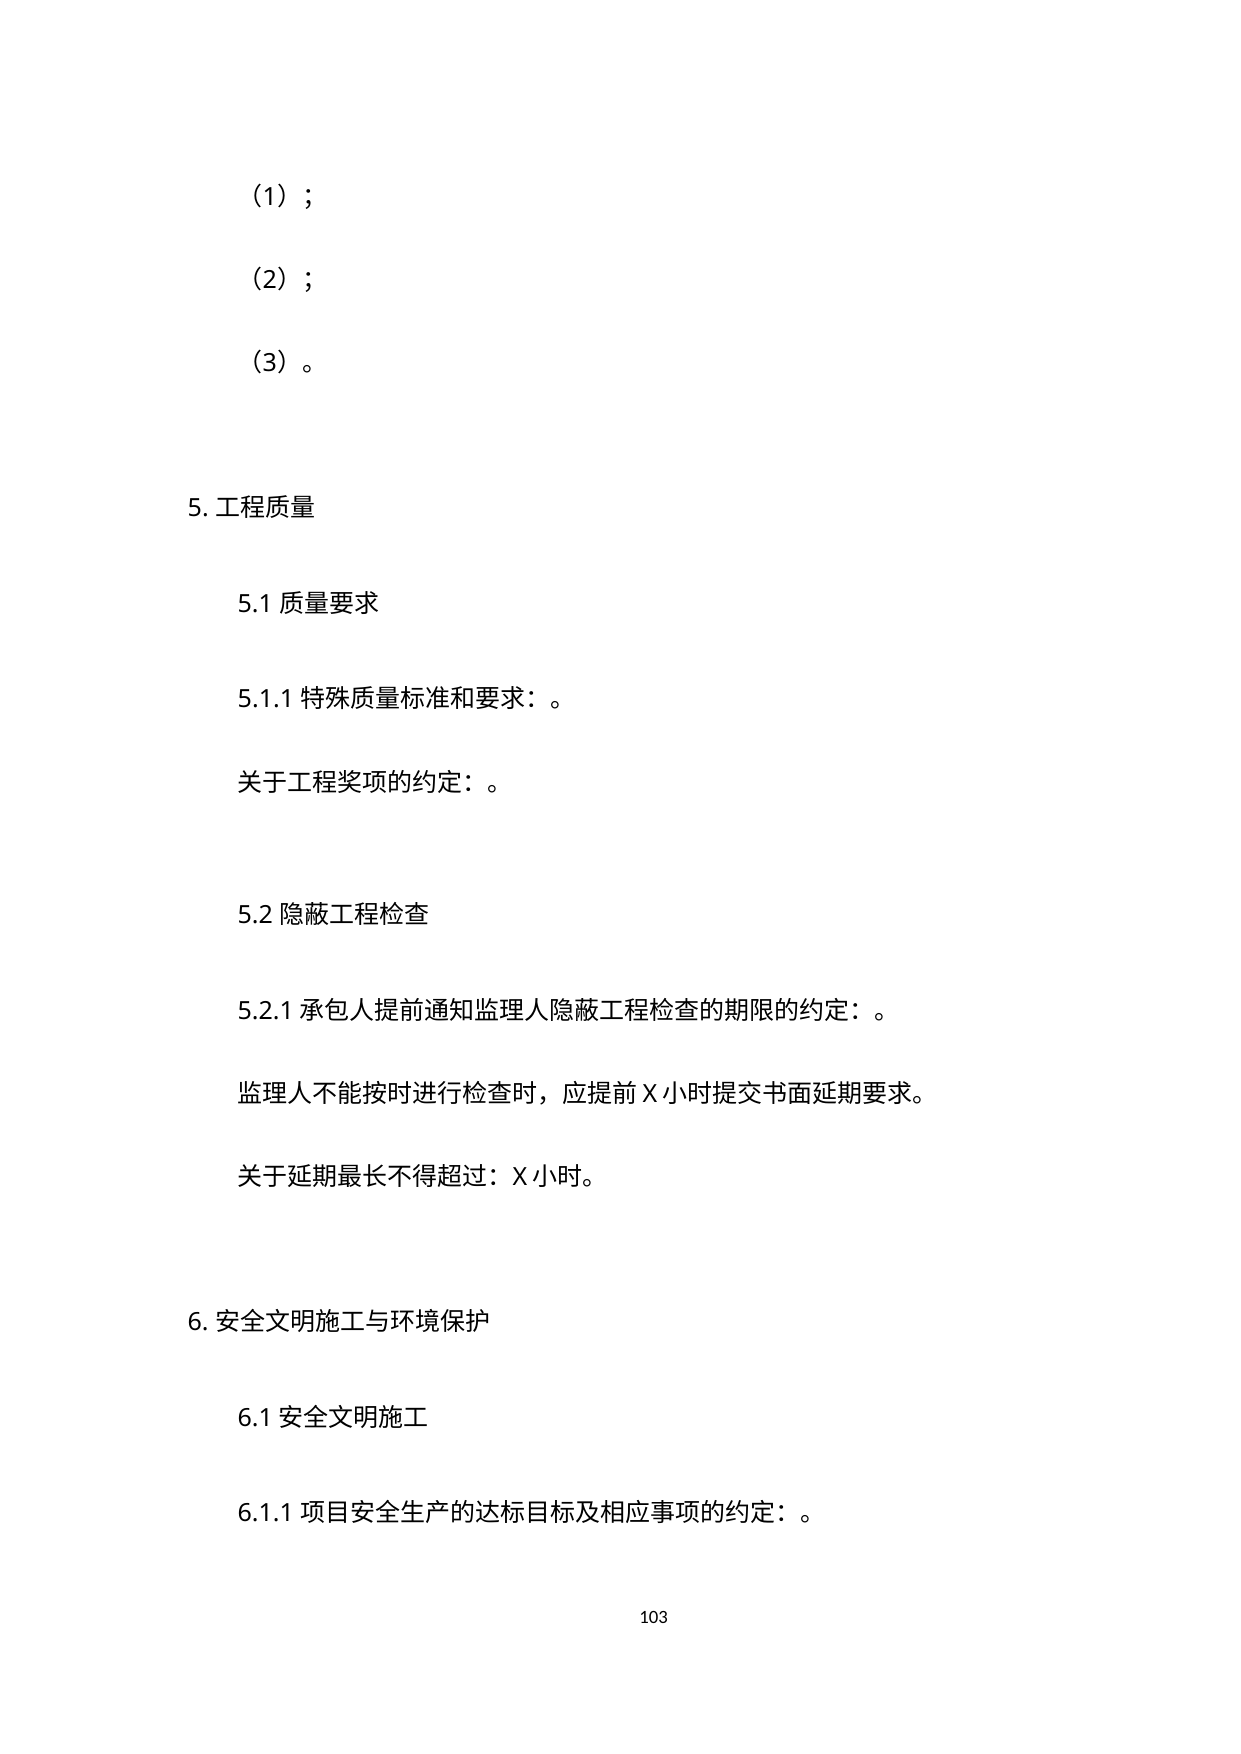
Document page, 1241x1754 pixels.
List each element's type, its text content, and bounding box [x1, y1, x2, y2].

text 6.1安全文明施工 [187, 1383, 1053, 1448]
text （2）； [187, 245, 1053, 310]
text 5.2.1承包人提前通知监理人隐蔽工程检查的期限的约定：。 [187, 976, 1053, 1041]
text 5.1.1 特殊质量标准和要求：。 [187, 664, 1053, 729]
text 关于延期最长不得超过：X小时。 [187, 1142, 1053, 1207]
text 6.1.1 项目安全生产的达标目标及相应事项的约定：。 [187, 1478, 1053, 1543]
text 6. 安全文明施工与环境保护 [187, 1287, 1053, 1352]
text 5. 工程质量 [187, 473, 1053, 538]
text 关于工程奖项的约定：。 [187, 748, 1053, 813]
text 监理人不能按时进行检查时，应提前X小时提交书面延期要求。 [187, 1059, 1053, 1124]
text （1）； [187, 162, 1053, 227]
text 5.2 隐蔽工程检查 [187, 880, 1053, 945]
text （3）。 [187, 328, 1053, 393]
text 5.1 质量要求 [187, 569, 1053, 634]
